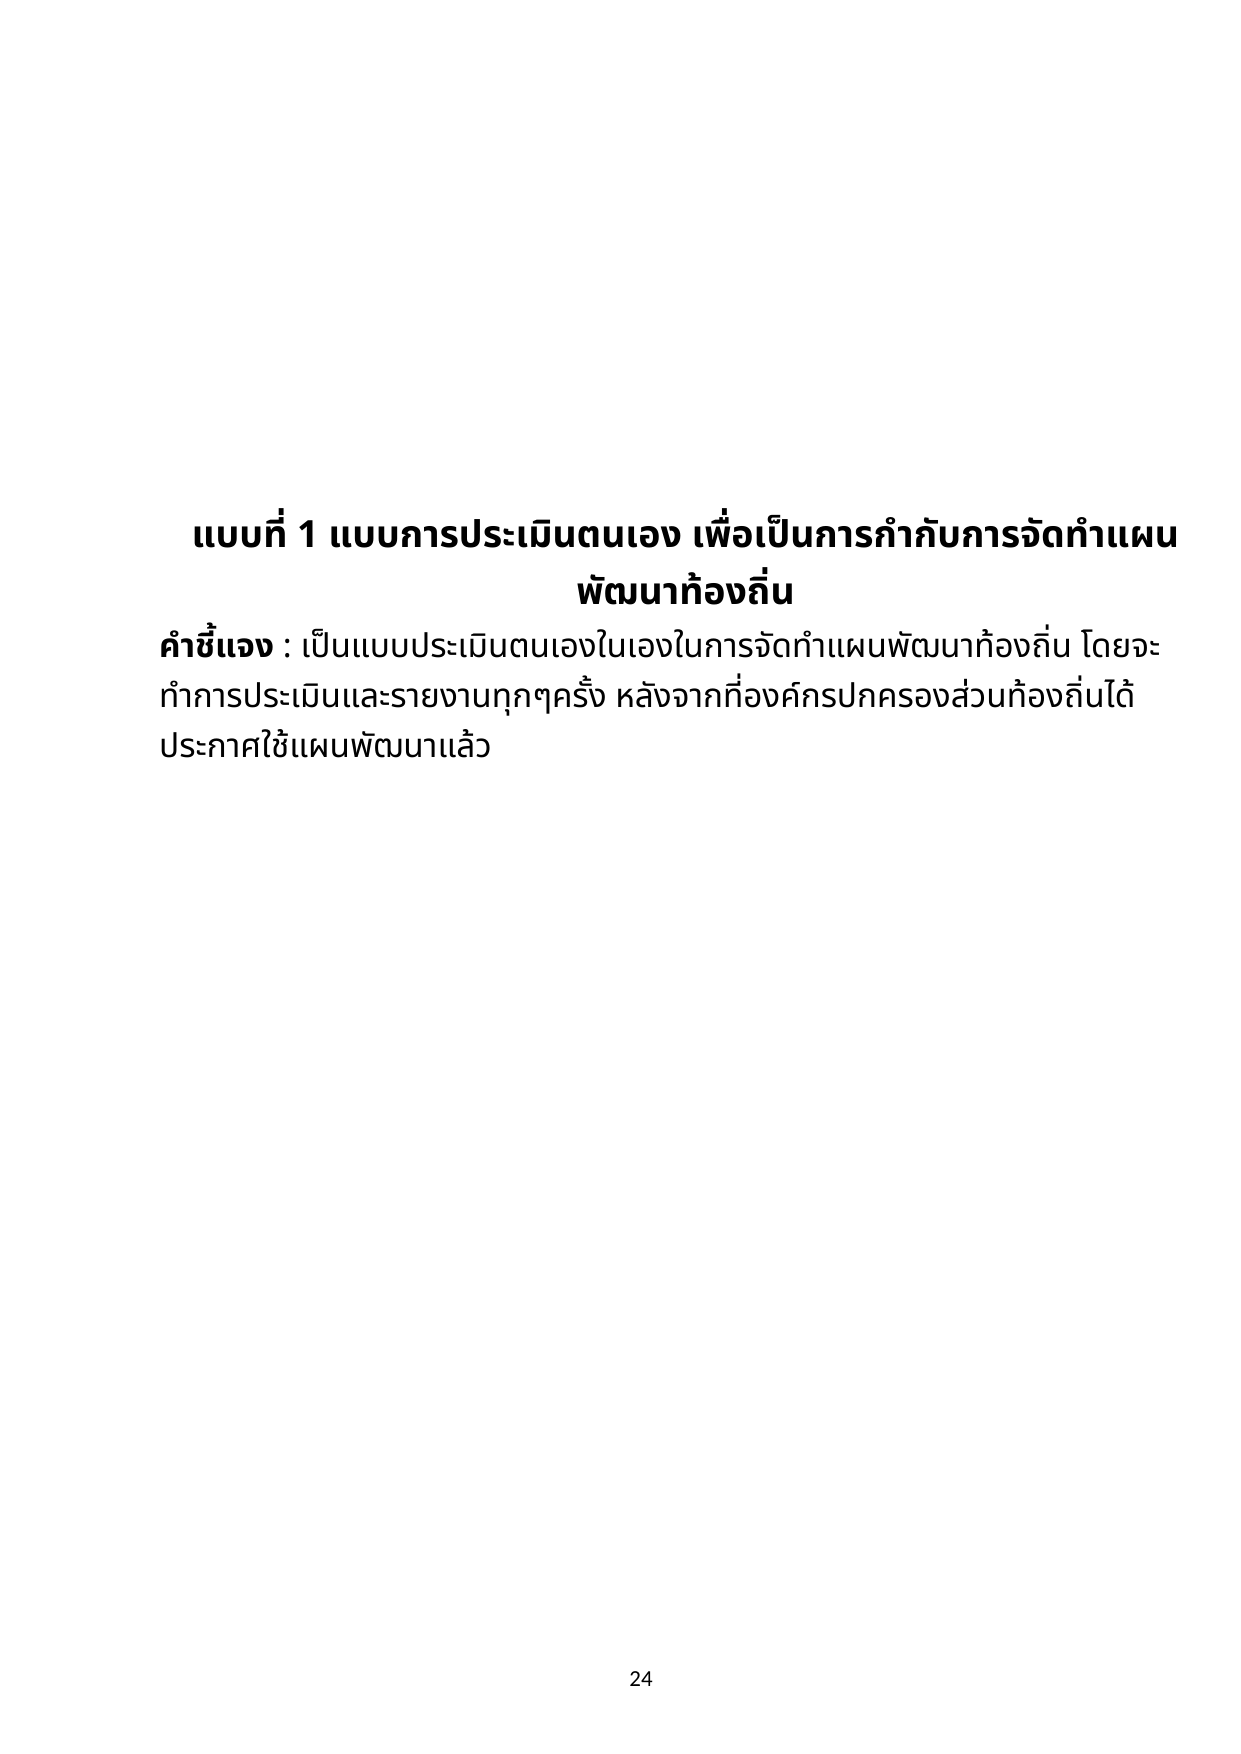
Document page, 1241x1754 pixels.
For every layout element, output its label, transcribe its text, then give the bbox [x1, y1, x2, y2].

table_header แบบที่ 1 แบบการประเมินตนเอง เพื่อเป็นการกำกับการจัดทำแผนพัฒนาท้องถิ่น คำชี้แจง : เป็นแบบประเมินตนเองในเองในการจัดทำแผนพัฒนาท้องถิ่น โดยจะทำการประเมินและรายงานทุกๆครั้ง หลังจากที่องค์กรปกครองส่วนท้องถิ่นได้ประกาศใช้แผนพัฒนาแล้ว [148, 508, 1223, 773]
